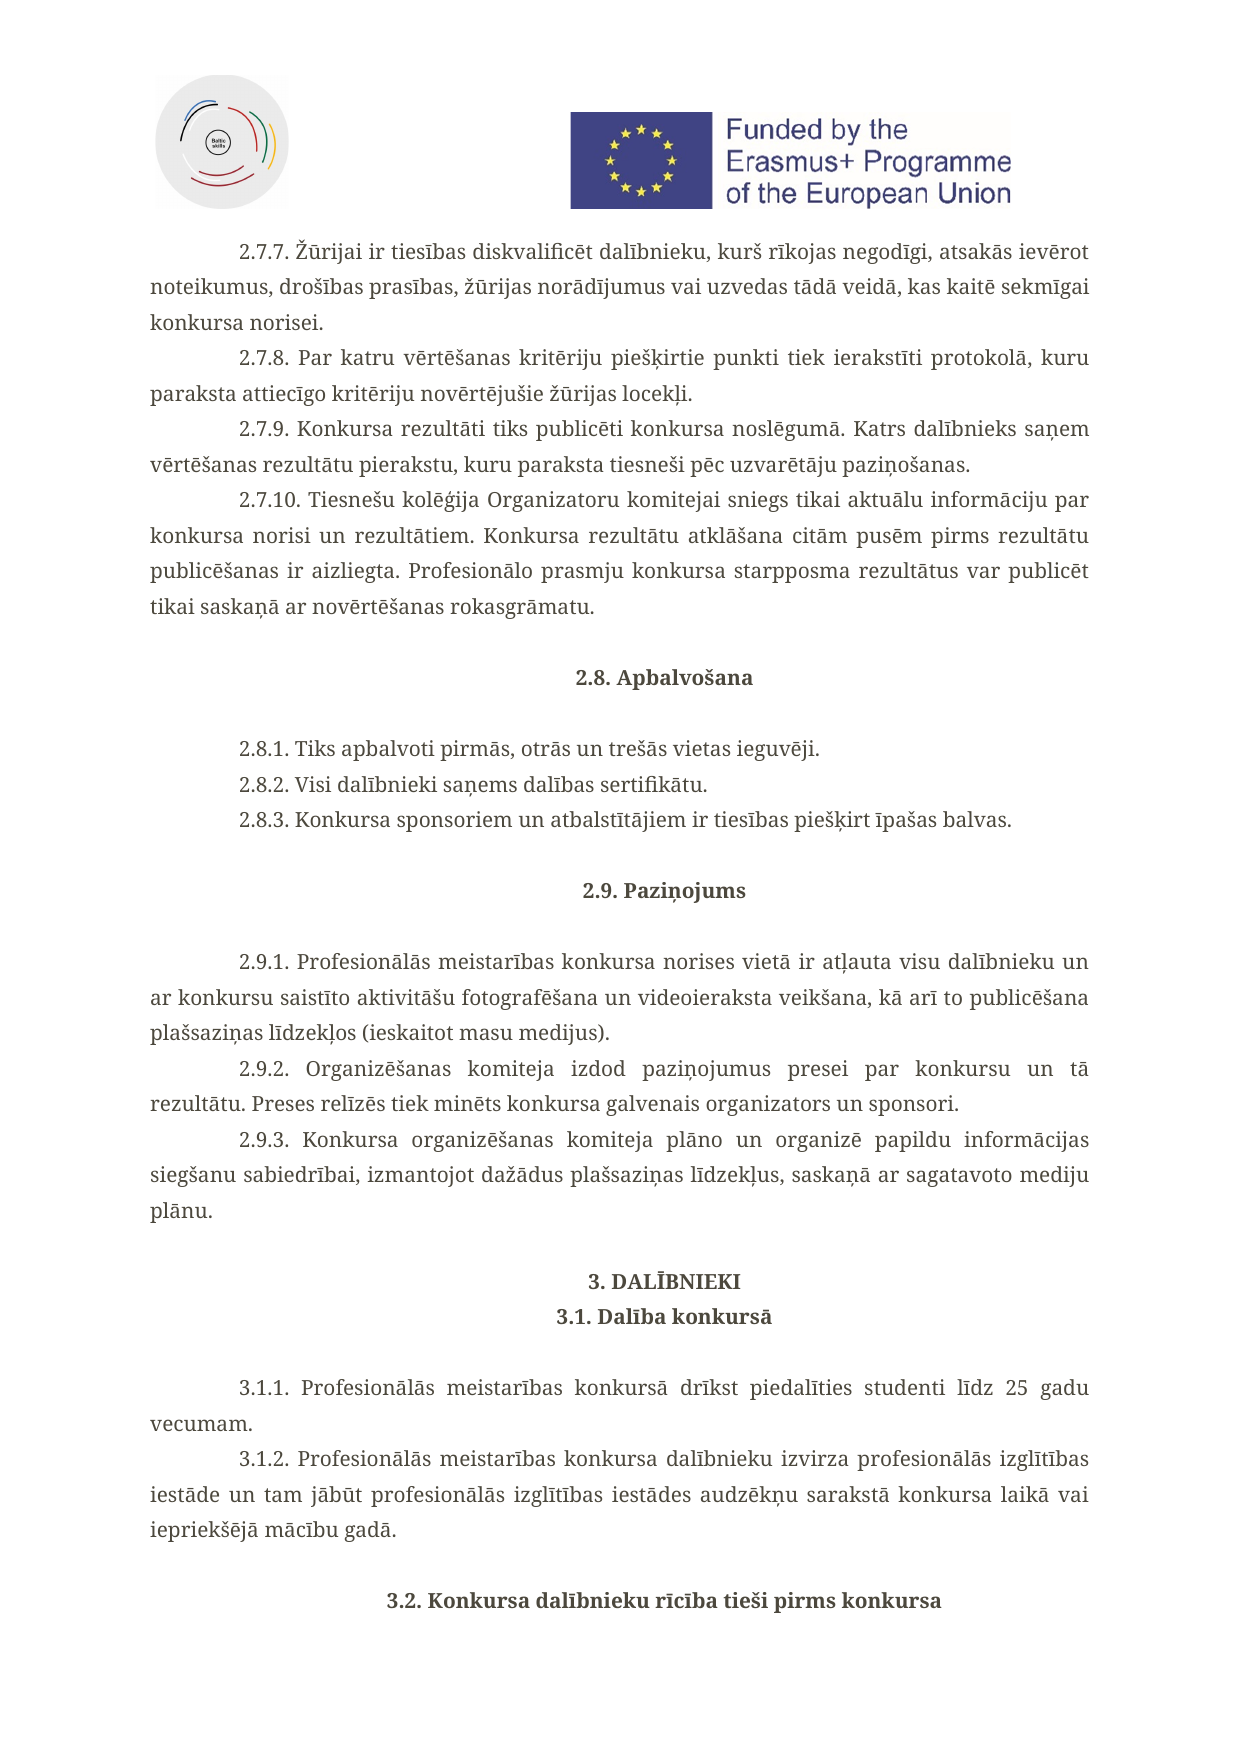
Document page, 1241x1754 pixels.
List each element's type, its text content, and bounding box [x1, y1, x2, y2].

text 3.1. Dalība konkursā [150, 1302, 1090, 1331]
text 2.7.10. Tiesnešu kolēģija Organizatoru komitejai sniegs tikai aktuālu informāciju par konkursa norisi un rezultātiem. Konkursa rezultātu atklāšana citām pusēm pirms rezultātu publicēšanas ir aizliegta. Profesionālo prasmju konkursa starpposma rezultātus var publicēt tikai saskaņā ar novērtēšanas rokasgrāmatu. [150, 486, 1090, 621]
text 2.7.7. Žūrijai ir tiesības diskvalificēt dalībnieku, kurš rīkojas negodīgi, atsakās ievērot noteikumus, drošības prasības, žūrijas norādījumus vai uzvedas tādā veidā, kas kaitē sekmīgai konkursa norisei. [150, 237, 1090, 336]
text 2.9. Paziņojums [150, 876, 1090, 905]
text 3.1.1. Profesionālās meistarības konkursā drīkst piedalīties studenti līdz 25 gadu vecumam. [150, 1373, 1090, 1437]
text 2.8.1. Tiks apbalvoti pirmās, otrās un trešās vietas ieguvēji. [150, 734, 1090, 763]
text 2.9.3. Konkursa organizēšanas komiteja plāno un organizē papildu informācijas siegšanu sabiedrībai, izmantojot dažādus plašsaziņas līdzekļus, saskaņā ar sagatavoto mediju plānu. [150, 1125, 1090, 1224]
text 2.8. Apbalvošana [150, 663, 1090, 692]
text 2.9.2. Organizēšanas komiteja izdod paziņojumus presei par konkursu un tā rezultātu. Preses relīzēs tiek minēts konkursa galvenais organizators un sponsori. [150, 1054, 1090, 1118]
text 3.1.2. Profesionālās meistarības konkursa dalībnieku izvirza profesionālās izglītības iestāde un tam jābūt profesionālās izglītības iestādes audzēkņu sarakstā konkursa laikā vai iepriekšējā mācību gadā. [150, 1444, 1090, 1544]
picture [570, 112, 1011, 209]
text 2.8.3. Konkursa sponsoriem un atbalstītājiem ir tiesības piešķirt īpašas balvas. [150, 805, 1090, 834]
text 2.7.8. Par katru vērtēšanas kritēriju piešķirtie punkti tiek ierakstīti protokolā, kuru paraksta attiecīgo kritēriju novērtējušie žūrijas locekļi. [150, 343, 1090, 407]
text 2.8.2. Visi dalībnieki saņems dalības sertifikātu. [150, 770, 1090, 798]
text 3.2. Konkursa dalībnieku rīcība tieši pirms konkursa [150, 1587, 1090, 1615]
text 2.9.1. Profesionālās meistarības konkursa norises vietā ir atļauta visu dalībnieku un ar konkursu saistīto aktivitāšu fotografēšana un videoieraksta veikšana, kā arī to publicēšana plašsaziņas līdzekļos (ieskaitot masu medijus). [150, 947, 1090, 1047]
picture [155, 75, 289, 209]
text 3. DALĪBNIEKI [150, 1267, 1090, 1295]
text 2.7.9. Konkursa rezultāti tiks publicēti konkursa noslēgumā. Katrs dalībnieks saņem vērtēšanas rezultātu pierakstu, kuru paraksta tiesneši pēc uzvarētāju paziņošanas. [150, 414, 1090, 478]
